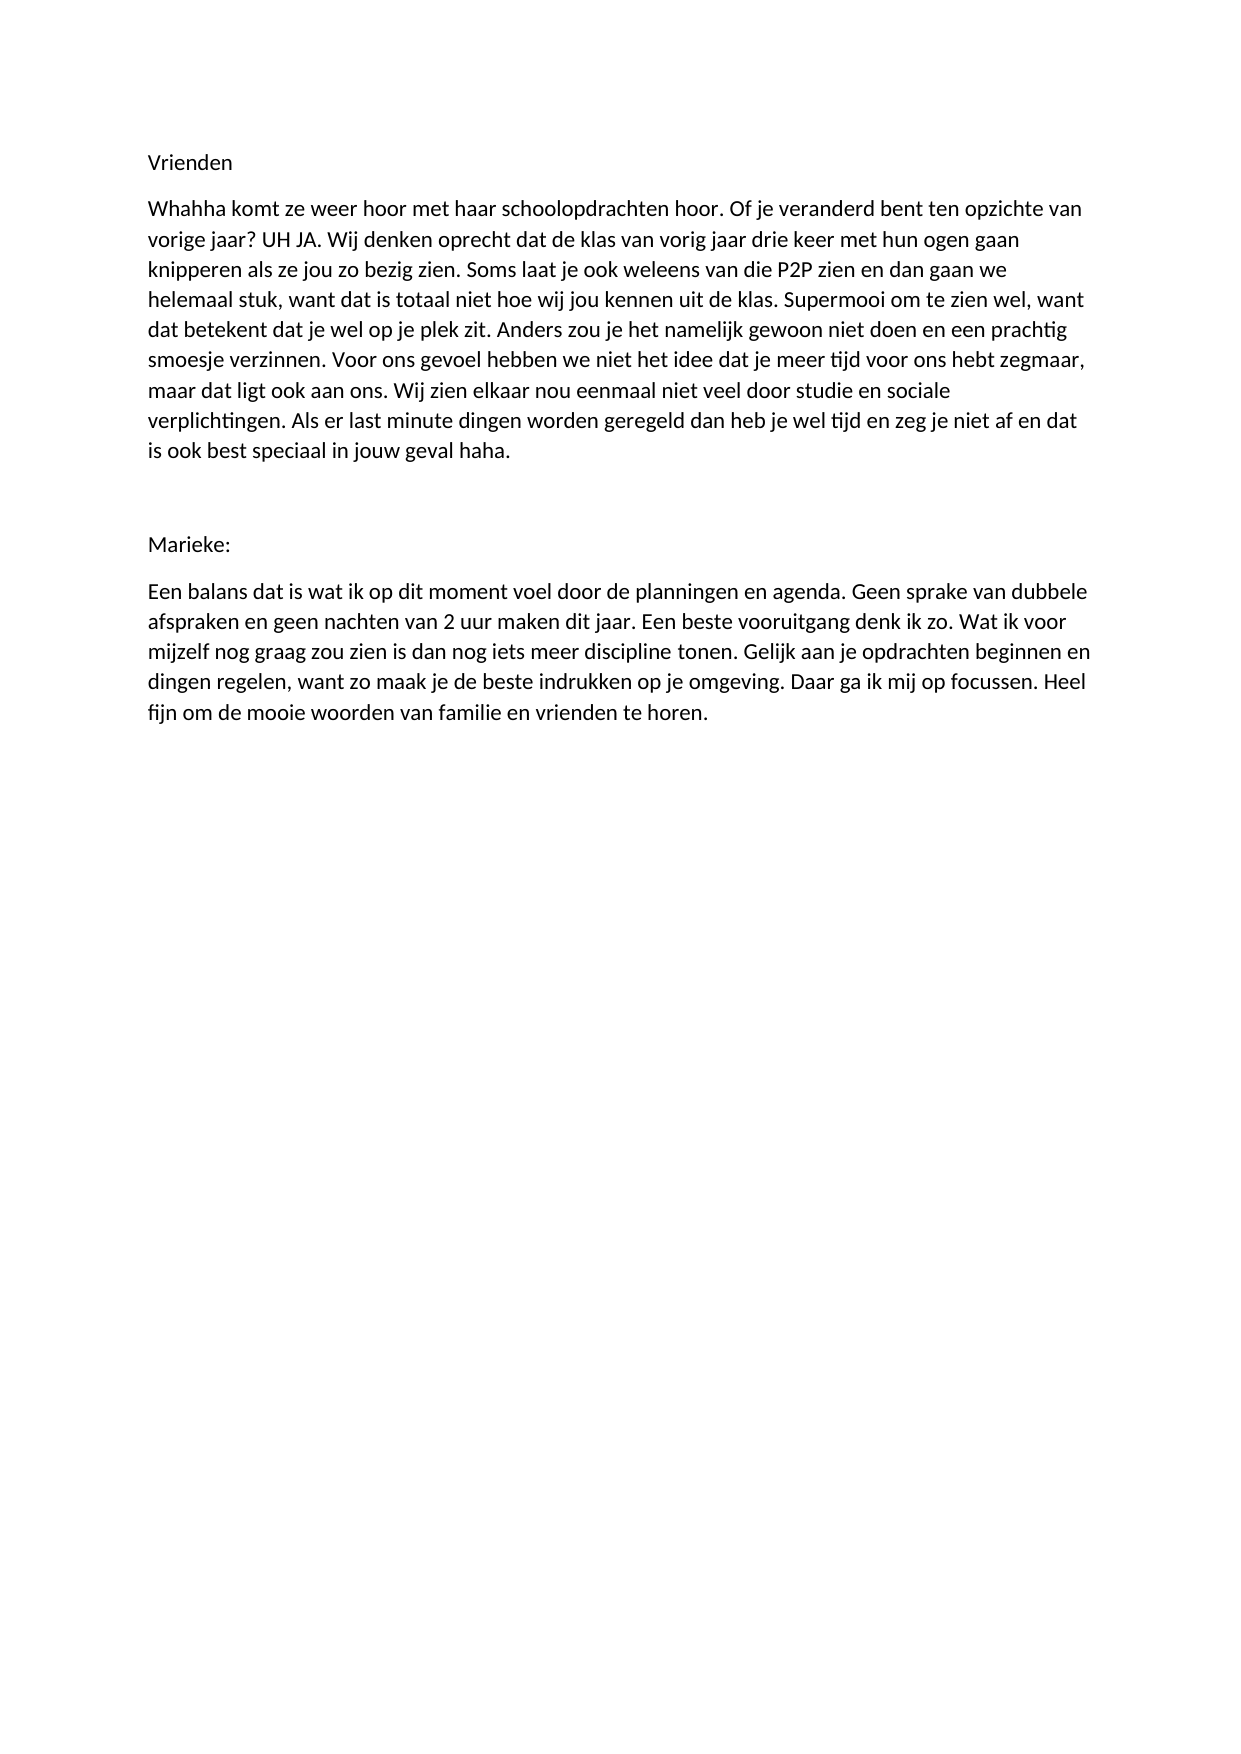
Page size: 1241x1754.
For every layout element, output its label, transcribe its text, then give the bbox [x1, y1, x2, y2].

text Marieke: [148, 530, 1093, 558]
text Whahha komt ze weer hoor met haar schoolopdrachten hoor. Of je veranderd bent ten opzichte van vorige jaar? UH JA. Wij denken oprecht dat de klas van vorig jaar drie keer met hun ogen gaan knipperen als ze jou zo bezig zien. Soms laat je ook weleens van die P2P zien en dan gaan we helemaal stuk, want dat is totaal niet hoe wij jou kennen uit de klas. Supermooi om te zien wel, want dat betekent dat je wel op je plek zit. Anders zou je het namelijk gewoon niet doen en een prachtig smoesje verzinnen. Voor ons gevoel hebben we niet het idee dat je meer tijd voor ons hebt zegmaar, maar dat ligt ook aan ons. Wij zien elkaar nou eenmaal niet veel door studie en sociale verplichtingen. Als er last minute dingen worden geregeld dan heb je wel tijd en zeg je niet af en dat is ook best speciaal in jouw geval haha. [148, 194, 1093, 464]
text Een balans dat is wat ik op dit moment voel door de planningen en agenda. Geen sprake van dubbele afspraken en geen nachten van 2 uur maken dit jaar. Een beste vooruitgang denk ik zo. Wat ik voor mijzelf nog graag zou zien is dan nog iets meer discipline tonen. Gelijk aan je opdrachten beginnen en dingen regelen, want zo maak je de beste indrukken op je omgeving. Daar ga ik mij op focussen. Heel fijn om de mooie woorden van familie en vrienden te horen. [148, 577, 1093, 726]
text Vrienden [148, 148, 1093, 176]
